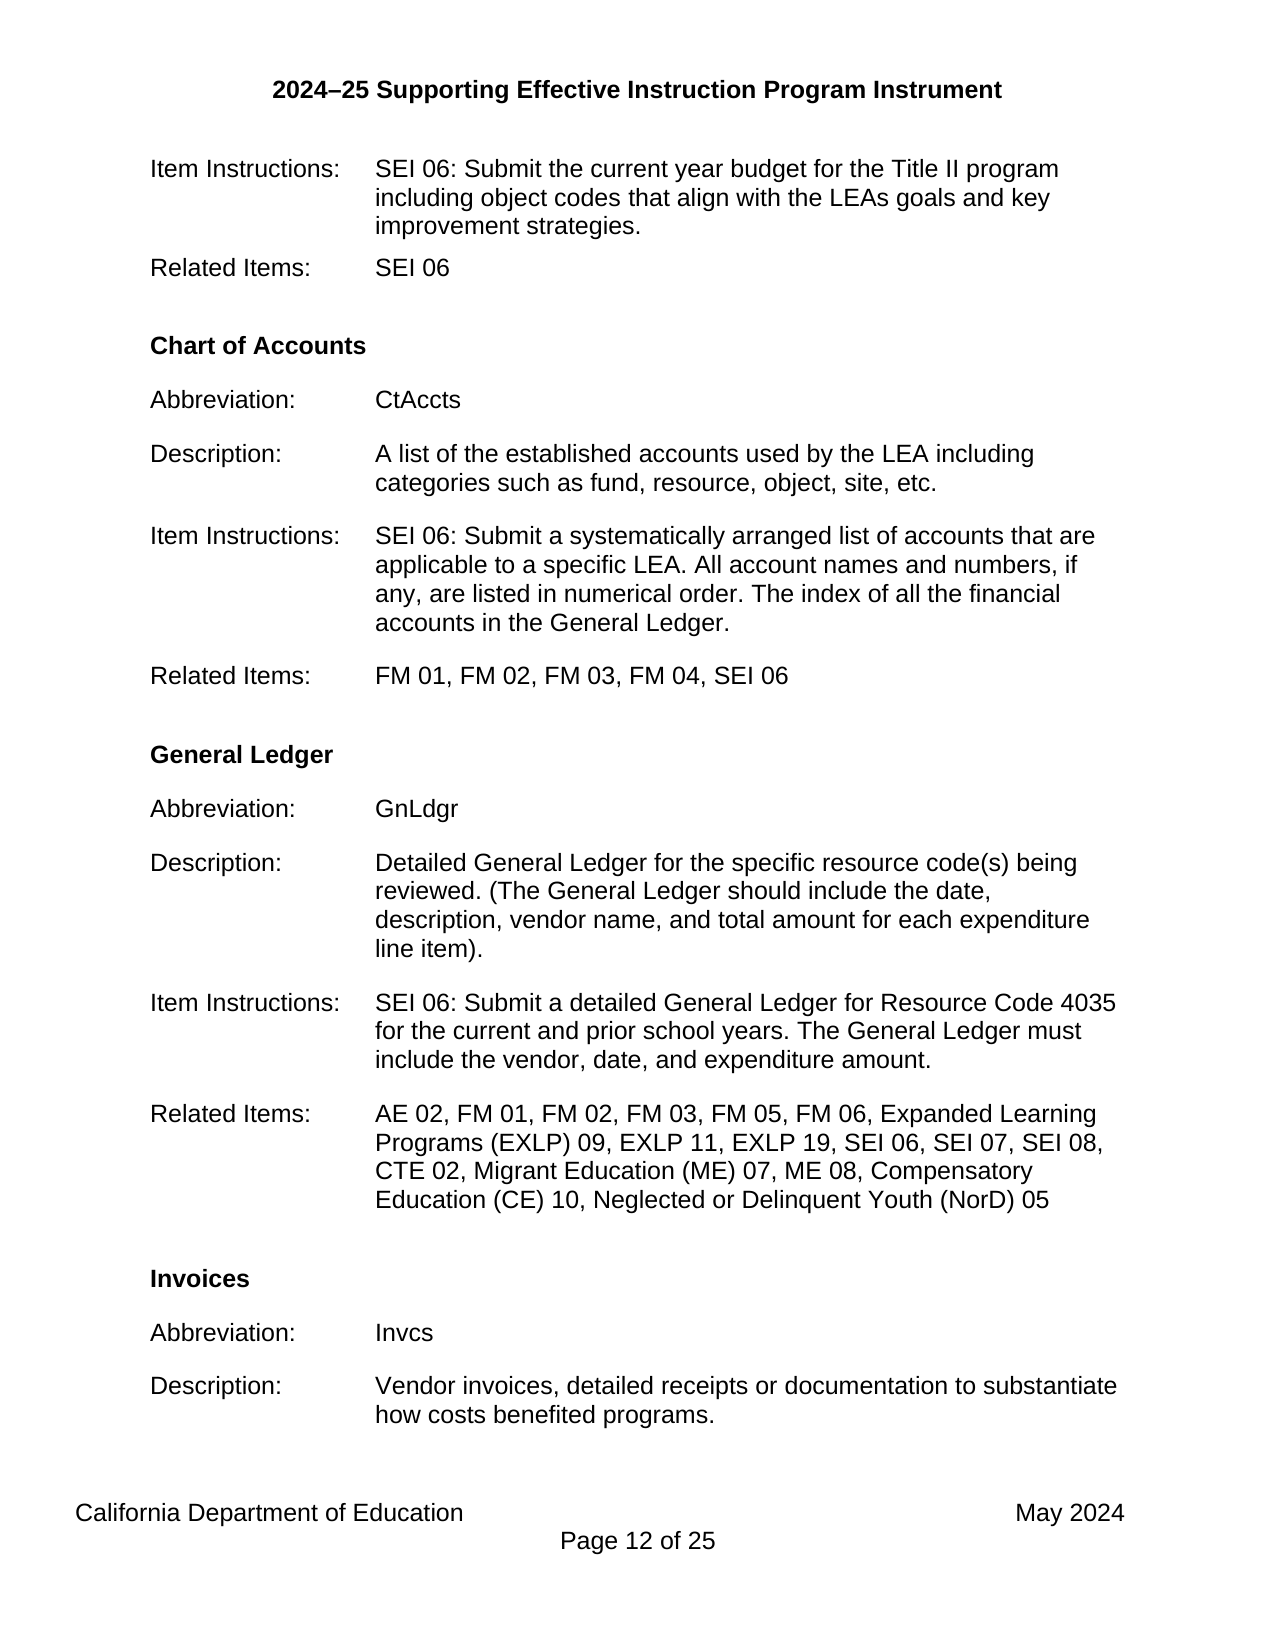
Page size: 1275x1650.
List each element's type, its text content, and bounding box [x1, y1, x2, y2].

text Abbreviation: Invcs [150, 1317, 1125, 1346]
text Item Instructions: SEI 06: Submit a detailed General Ledger for Resource Code 4035 for the current and prior school years. The General Ledger must include the vendor, date, and expenditure amount. [150, 987, 1125, 1074]
text Related Items: AE 02, FM 01, FM 02, FM 03, FM 05, FM 06, Expanded Learning Programs (EXLP) 09, EXLP 11, EXLP 19, SEI 06, SEI 07, SEI 08, CTE 02, Migrant Education (ME) 07, ME 08, Compensatory Education (CE) 10, Neglected or Delinquent Youth (NorD) 05 [150, 1099, 1125, 1214]
text Description: Vendor invoices, detailed receipts or documentation to substantiate how costs benefited programs. [150, 1371, 1125, 1429]
text Description: A list of the established accounts used by the LEA including categories such as fund, resource, object, site, etc. [150, 439, 1125, 496]
subtitle Chart of Accounts [150, 331, 1125, 360]
text Item Instructions: SEI 06: Submit a systematically arranged list of accounts that are applicable to a specific LEA. All account names and numbers, if any, are listed in numerical order. The index of all the financial accounts in the General Ledger. [150, 521, 1125, 636]
text Description: Detailed General Ledger for the specific resource code(s) being reviewed. (The General Ledger should include the date, description, vendor name, and total amount for each expenditure line item). [150, 847, 1125, 962]
text Related Items: SEI 06 [150, 252, 1125, 281]
subtitle General Ledger [150, 740, 1125, 769]
text Related Items: FM 01, FM 02, FM 03, FM 04, SEI 06 [150, 661, 1125, 690]
subtitle Invoices [150, 1264, 1125, 1292]
text Abbreviation: GnLdgr [150, 794, 1125, 822]
text Item Instructions: SEI 06: Submit the current year budget for the Title II program including object codes that align with the LEAs goals and key improvement strategies. [150, 154, 1125, 240]
text Abbreviation: CtAccts [150, 385, 1125, 414]
